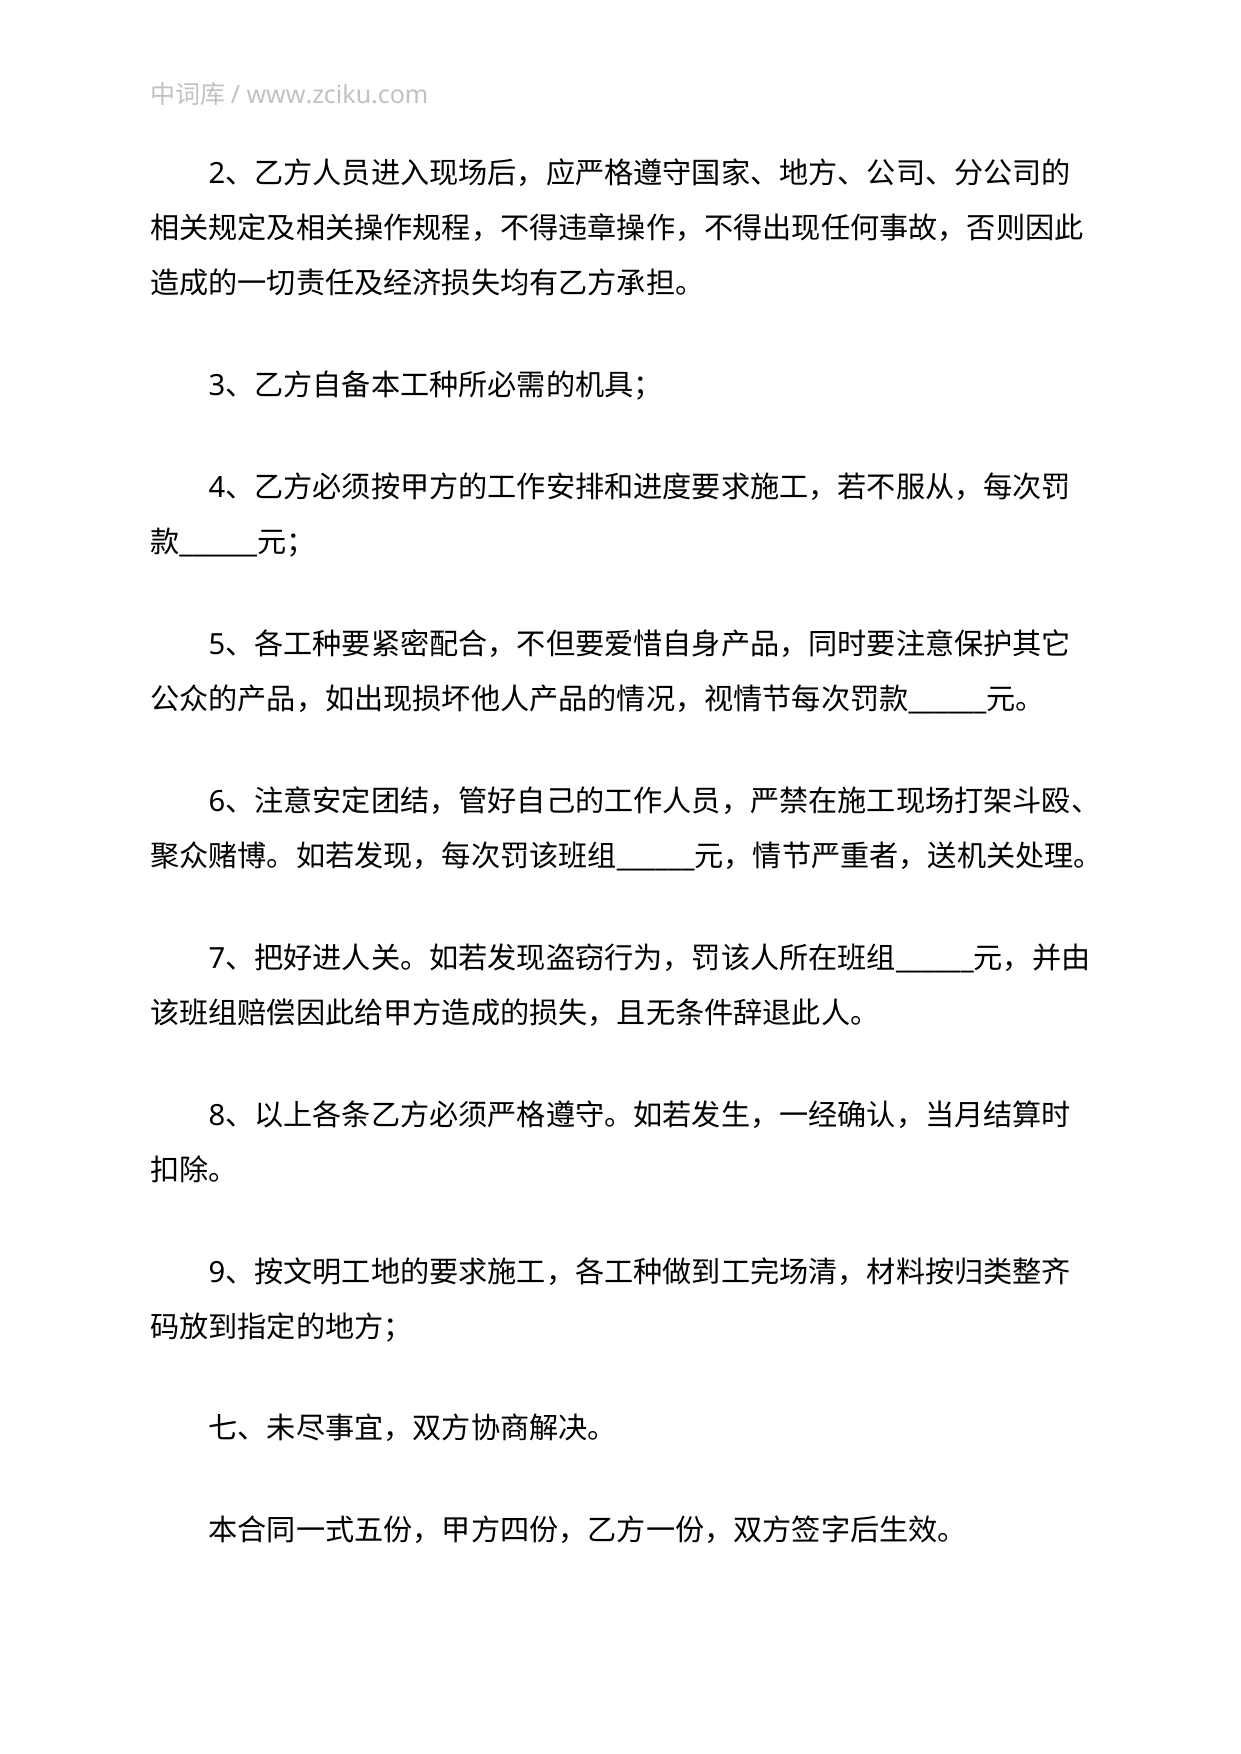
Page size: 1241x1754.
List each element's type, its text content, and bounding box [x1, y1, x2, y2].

text 2、乙方人员进入现场后，应严格遵守国家、地方、公司、分公司的相关规定及相关操作规程，不得违章操作，不得出现任何事故，否则因此造成的一切责任及经济损失均有乙方承担。 [150, 150, 1090, 302]
text 本合同一式五份，甲方四份，乙方一份，双方签字后生效。 [150, 1507, 1090, 1549]
text 5、各工种要紧密配合，不但要爱惜自身产品，同时要注意保护其它公众的产品，如出现损坏他人产品的情况，视情节每次罚款______元。 [150, 621, 1090, 718]
text 七、未尽事宜，双方协商解决。 [150, 1405, 1090, 1447]
text 6、注意安定团结，管好自己的工作人员，严禁在施工现场打架斗殴、聚众赌博。如若发现，每次罚该班组______元，情节严重者，送机关处理。 [150, 778, 1090, 875]
text 3、乙方自备本工种所必需的机具； [150, 362, 1090, 404]
text 7、把好进人关。如若发现盗窃行为，罚该人所在班组______元，并由该班组赔偿因此给甲方造成的损失，且无条件辞退此人。 [150, 934, 1090, 1032]
text 8、以上各条乙方必须严格遵守。如若发生，一经确认，当月结算时扣除。 [150, 1091, 1090, 1189]
text 4、乙方必须按甲方的工作安排和进度要求施工，若不服从，每次罚款______元； [150, 464, 1090, 561]
text 9、按文明工地的要求施工，各工种做到工完场清，材料按归类整齐码放到指定的地方； [150, 1248, 1090, 1345]
